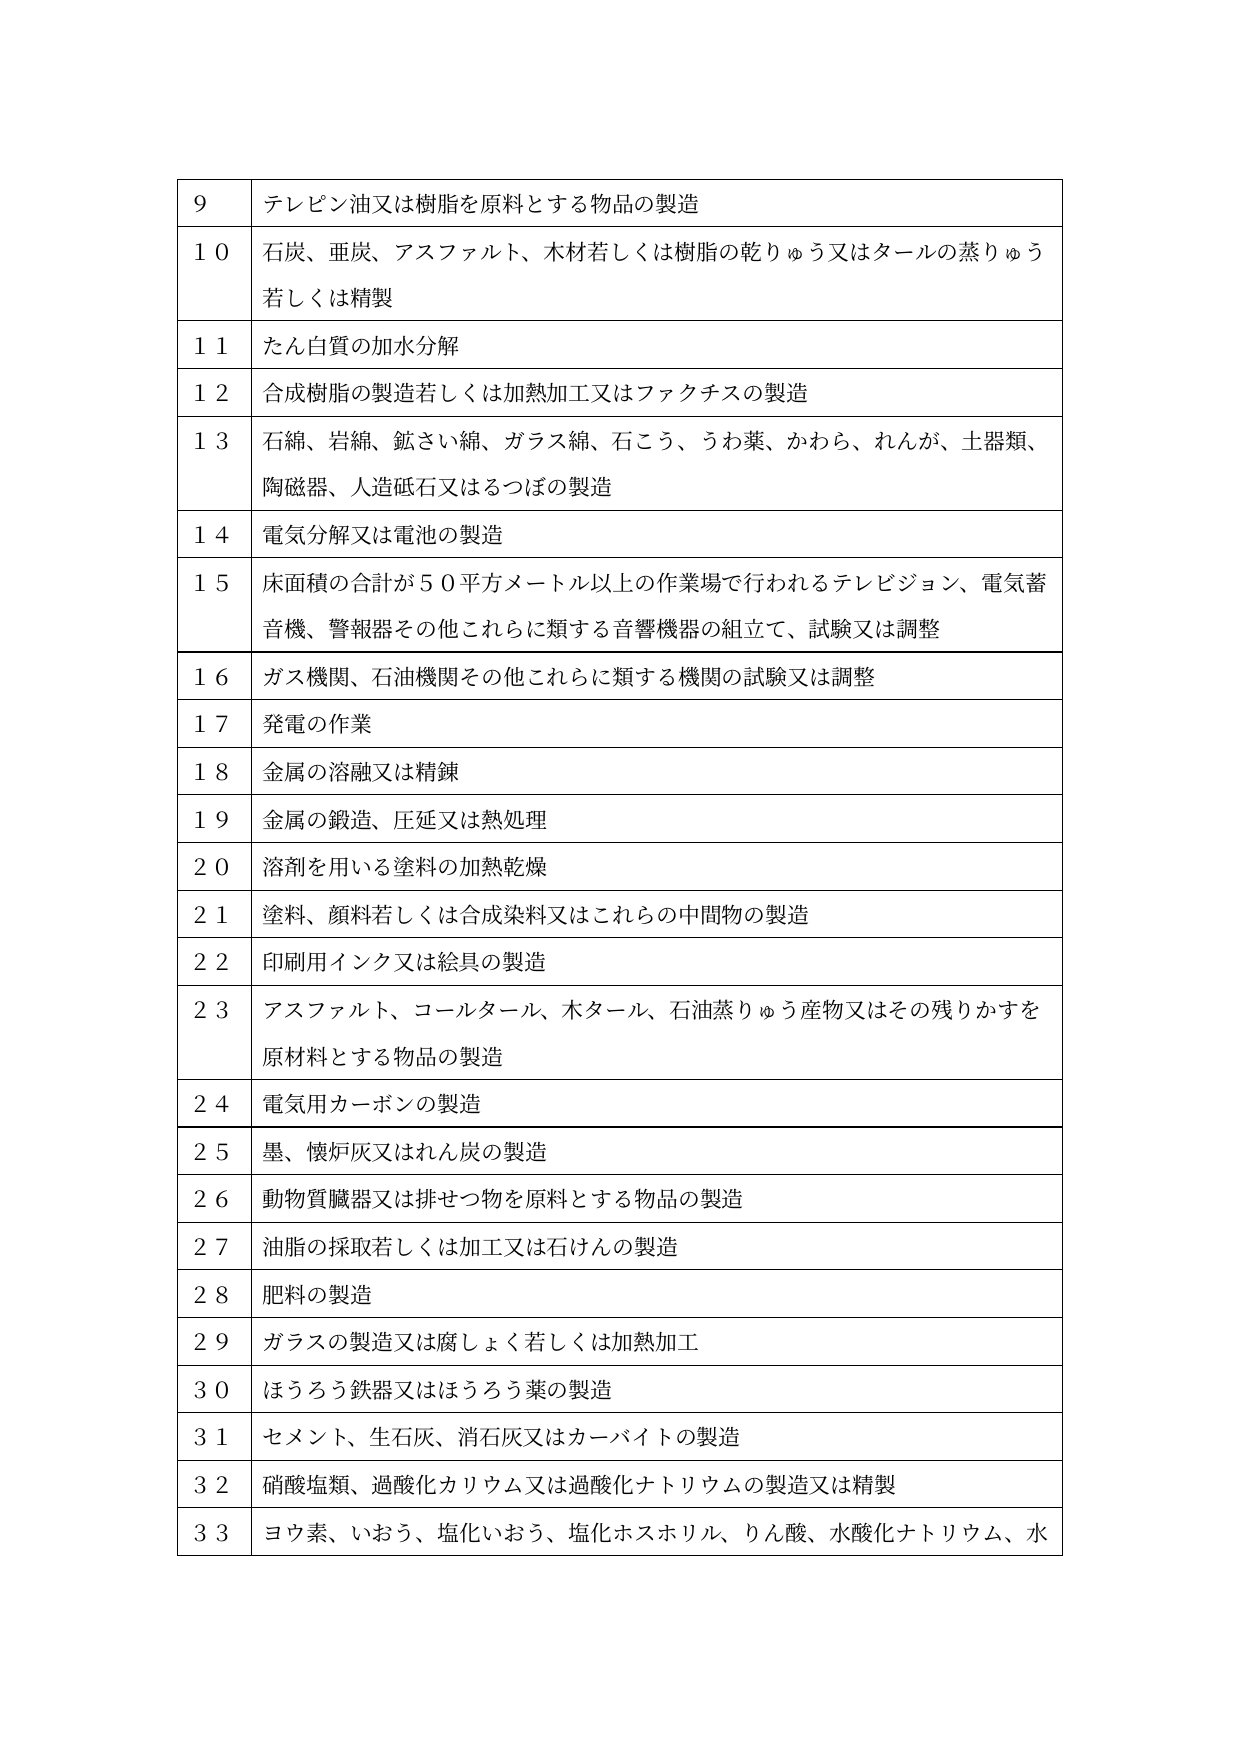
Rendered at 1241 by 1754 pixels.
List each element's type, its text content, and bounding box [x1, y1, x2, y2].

table_cell 墨、懐炉灰又はれん炭の製造 [252, 1128, 1062, 1174]
table_cell ガス機関、石油機関その他これらに類する機関の試験又は調整 [252, 653, 1062, 699]
table_cell １２ [178, 369, 251, 416]
table_cell 印刷用インク又は絵具の製造 [252, 938, 1062, 985]
table_cell 合成樹脂の製造若しくは加熱加工又はファクチスの製造 [252, 369, 1062, 416]
table_cell ２９ [178, 1318, 251, 1364]
table_cell ２４ [178, 1080, 251, 1126]
table_cell ２８ [178, 1270, 251, 1317]
table_cell 動物質臓器又は排せつ物を原料とする物品の製造 [252, 1175, 1062, 1222]
table_cell 発電の作業 [252, 700, 1062, 747]
table_cell ２７ [178, 1223, 251, 1269]
table_cell セメント、生石灰、消石灰又はカーバイトの製造 [252, 1413, 1062, 1460]
table_cell １６ [178, 653, 251, 699]
table_cell 石綿、岩綿、鉱さい綿、ガラス綿、石こう、うわ薬、かわら、れんが、土器類、陶磁器、人造砥石又はるつぼの製造 [252, 417, 1062, 510]
table_cell 電気分解又は電池の製造 [252, 511, 1062, 557]
table_cell ３２ [178, 1461, 251, 1507]
table_cell 油脂の採取若しくは加工又は石けんの製造 [252, 1223, 1062, 1269]
table_cell １１ [178, 321, 251, 368]
table_cell １４ [178, 511, 251, 557]
table_cell たん白質の加水分解 [252, 321, 1062, 368]
table_cell 肥料の製造 [252, 1270, 1062, 1317]
table_cell 床面積の合計が５０平方メートル以上の作業場で行われるテレビジョン、電気蓄音機、警報器その他これらに類する音響機器の組立て、試験又は調整 [252, 558, 1062, 651]
table_cell アスファルト、コールタール、木タール、石油蒸りゅう産物又はその残りかすを原材料とする物品の製造 [252, 986, 1062, 1079]
table_cell ２６ [178, 1175, 251, 1222]
table_cell １５ [178, 558, 251, 651]
table_cell ほうろう鉄器又はほうろう薬の製造 [252, 1366, 1062, 1412]
table_cell ２５ [178, 1128, 251, 1174]
table_cell 石炭、亜炭、アスファルト、木材若しくは樹脂の乾りゅう又はタールの蒸りゅう若しくは精製 [252, 227, 1062, 320]
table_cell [252, 1508, 1062, 1555]
table_cell 電気用カーボンの製造 [252, 1080, 1062, 1126]
table_cell ガラスの製造又は腐しょく若しくは加熱加工 [252, 1318, 1062, 1364]
table_cell 溶剤を用いる塗料の加熱乾燥 [252, 843, 1062, 889]
table_cell 金属の鍛造、圧延又は熱処理 [252, 795, 1062, 842]
table_cell ９ [178, 180, 251, 226]
table_cell ３１ [178, 1413, 251, 1460]
table_cell 金属の溶融又は精錬 [252, 748, 1062, 794]
table_cell ２１ [178, 891, 251, 937]
table_cell １７ [178, 700, 251, 747]
table_cell 硝酸塩類、過酸化カリウム又は過酸化ナトリウムの製造又は精製 [252, 1461, 1062, 1507]
table_cell １８ [178, 748, 251, 794]
table_cell ２２ [178, 938, 251, 985]
table_cell １３ [178, 417, 251, 510]
table_cell 塗料、顔料若しくは合成染料又はこれらの中間物の製造 [252, 891, 1062, 937]
table_cell ２３ [178, 986, 251, 1079]
table_cell １９ [178, 795, 251, 842]
table_cell テレピン油又は樹脂を原料とする物品の製造 [252, 180, 1062, 226]
table_cell ３３ [178, 1508, 251, 1555]
table_cell ３０ [178, 1366, 251, 1412]
table_cell ２０ [178, 843, 251, 889]
table_cell １０ [178, 227, 251, 320]
